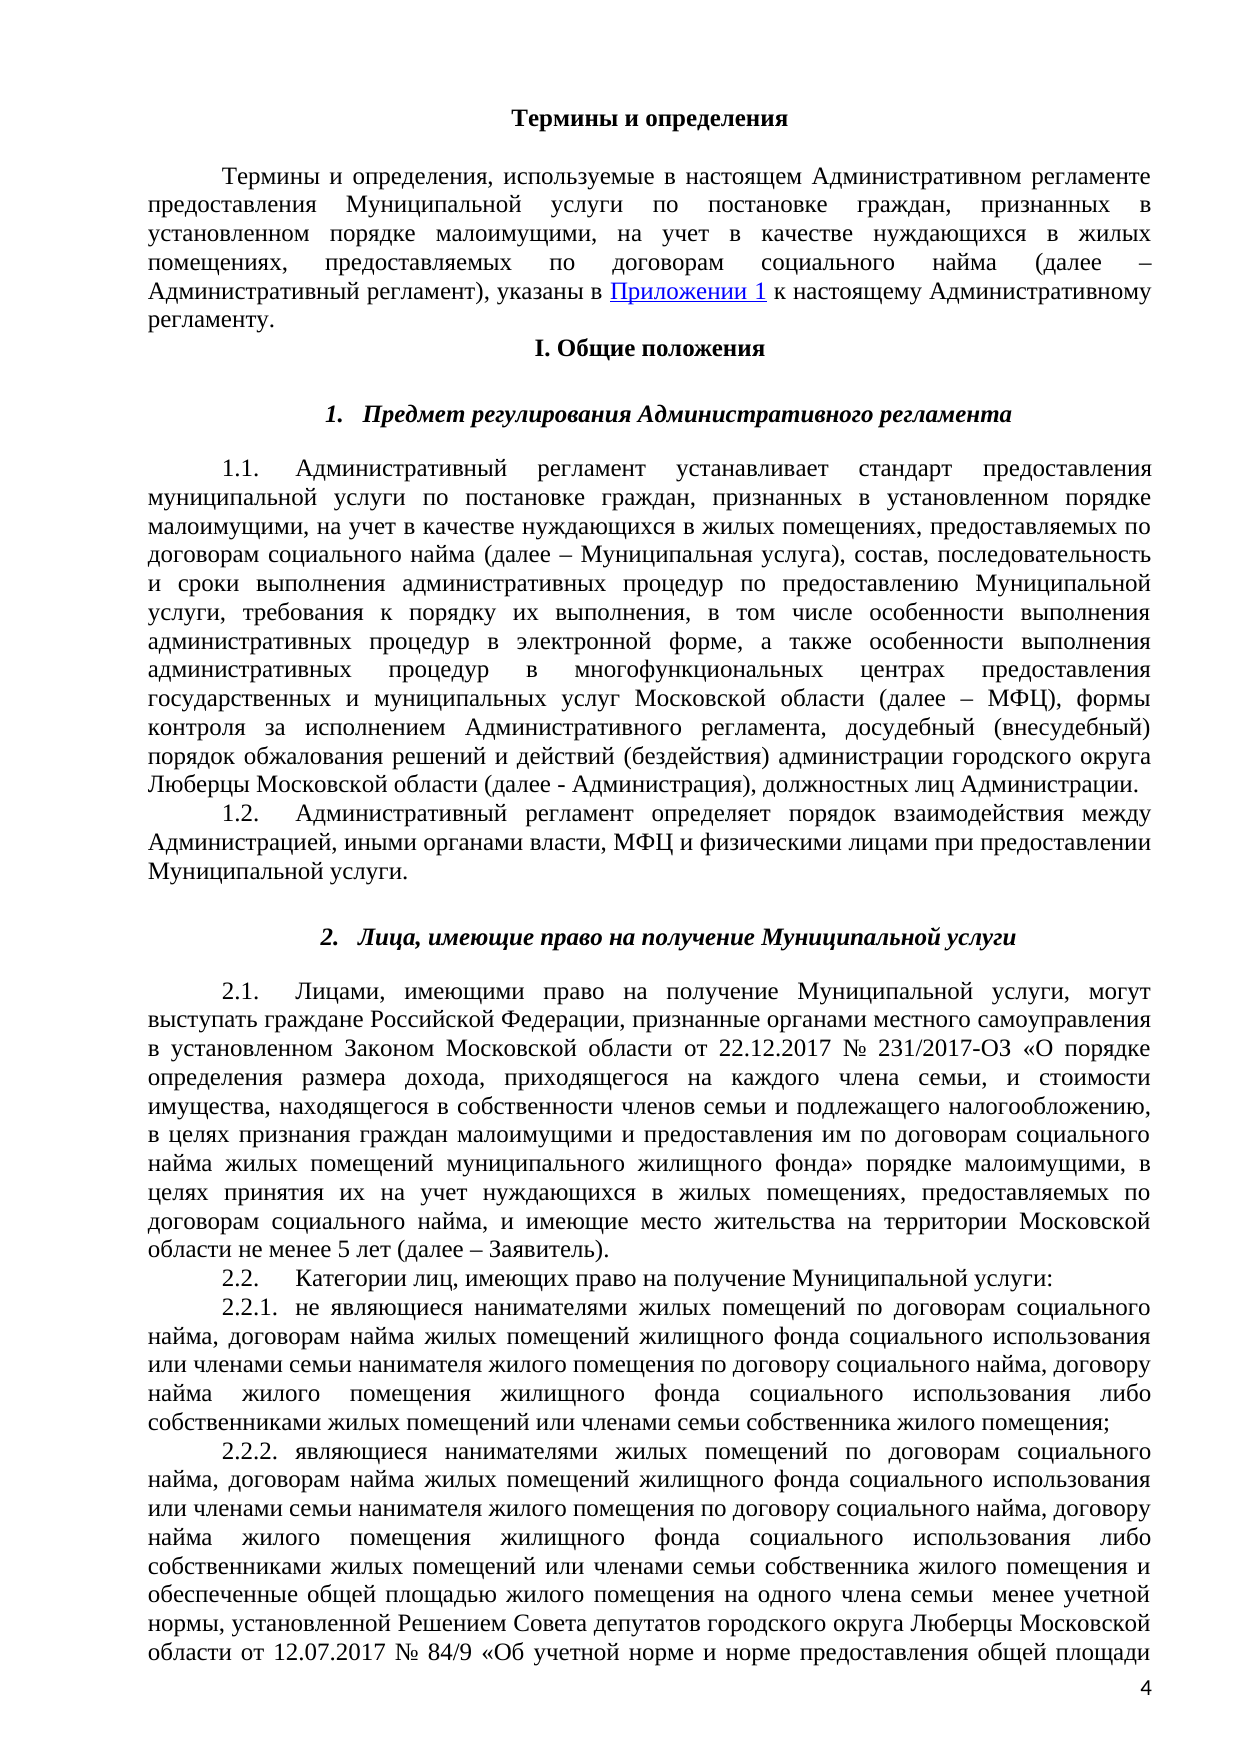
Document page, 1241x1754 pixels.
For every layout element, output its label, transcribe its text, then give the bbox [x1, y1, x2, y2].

text Термины и определения, используемые в настоящем Административном регламенте предоставления Муниципальной услуги по постановке граждан, признанных в установленном порядке малоимущими, на учет в качестве нуждающихся в жилых помещениях, предоставляемых по договорам социального найма (далее – Административный регламент), указаны в Приложении 1 к настоящему Административному регламенту. [148, 161, 1152, 333]
text Термины и определения [148, 103, 1152, 132]
list Административный регламент устанавливает стандарт предоставления муниципальной услуги по постановке граждан, признанных в установленном порядке малоимущими, на учет в качестве нуждающихся в жилых помещениях, предоставляемых по договорам социального найма (далее – Муниципальная услуга), состав, последовательность и сроки выполнения административных процедур по предоставлению Муниципальной услуги, требования к порядку их выполнения, в том числе особенности выполнения административных процедур в электронной форме, а также особенности выполнения административных процедур в многофункциональных центрах предоставления государственных и муниципальных услуг Московской области (далее – МФЦ), формы контроля за исполнением Административного регламента, досудебный (внесудебный) порядок обжалования решений и действий (бездействия) администрации городского округа Люберцы Московской области (далее - Администрация), должностных лиц Администрации. [148, 453, 1152, 798]
list Административный регламент определяет порядок взаимодействия между Администрацией, иными органами власти, МФЦ и физическими лицами при предоставлении Муниципальной услуги. [148, 798, 1152, 884]
list не являющиеся нанимателями жилых помещений по договорам социального найма, договорам найма жилых помещений жилищного фонда социального использования или членами семьи нанимателя жилого помещения по договору социального найма, договору найма жилого помещения жилищного фонда социального использования либо собственниками жилых помещений или членами семьи собственника жилого помещения; [148, 1292, 1152, 1436]
list Категории лиц, имеющих право на получение Муниципальной услуги: [148, 1263, 1152, 1292]
list Лица, имеющие право на получение Муниципальной услуги [185, 922, 1152, 951]
list Предмет регулирования Административного регламента [185, 399, 1152, 428]
text I. Общие положения [148, 333, 1152, 362]
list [148, 1436, 1152, 1666]
list Лицами, имеющими право на получение Муниципальной услуги, могут выступать граждане Российской Федерации, признанные органами местного самоуправления в установленном Законом Московской области от 22.12.2017 № 231/2017-ОЗ «О порядке определения размера дохода, приходящегося на каждого члена семьи, и стоимости имущества, находящегося в собственности членов семьи и подлежащего налогообложению, в целях признания граждан малоимущими и предоставления им по договорам социального найма жилых помещений муниципального жилищного фонда» порядке малоимущими, в целях принятия их на учет нуждающихся в жилых помещениях, предоставляемых по договорам социального найма, и имеющие место жительства на территории Московской области не менее 5 лет (далее – Заявитель). [148, 976, 1152, 1263]
